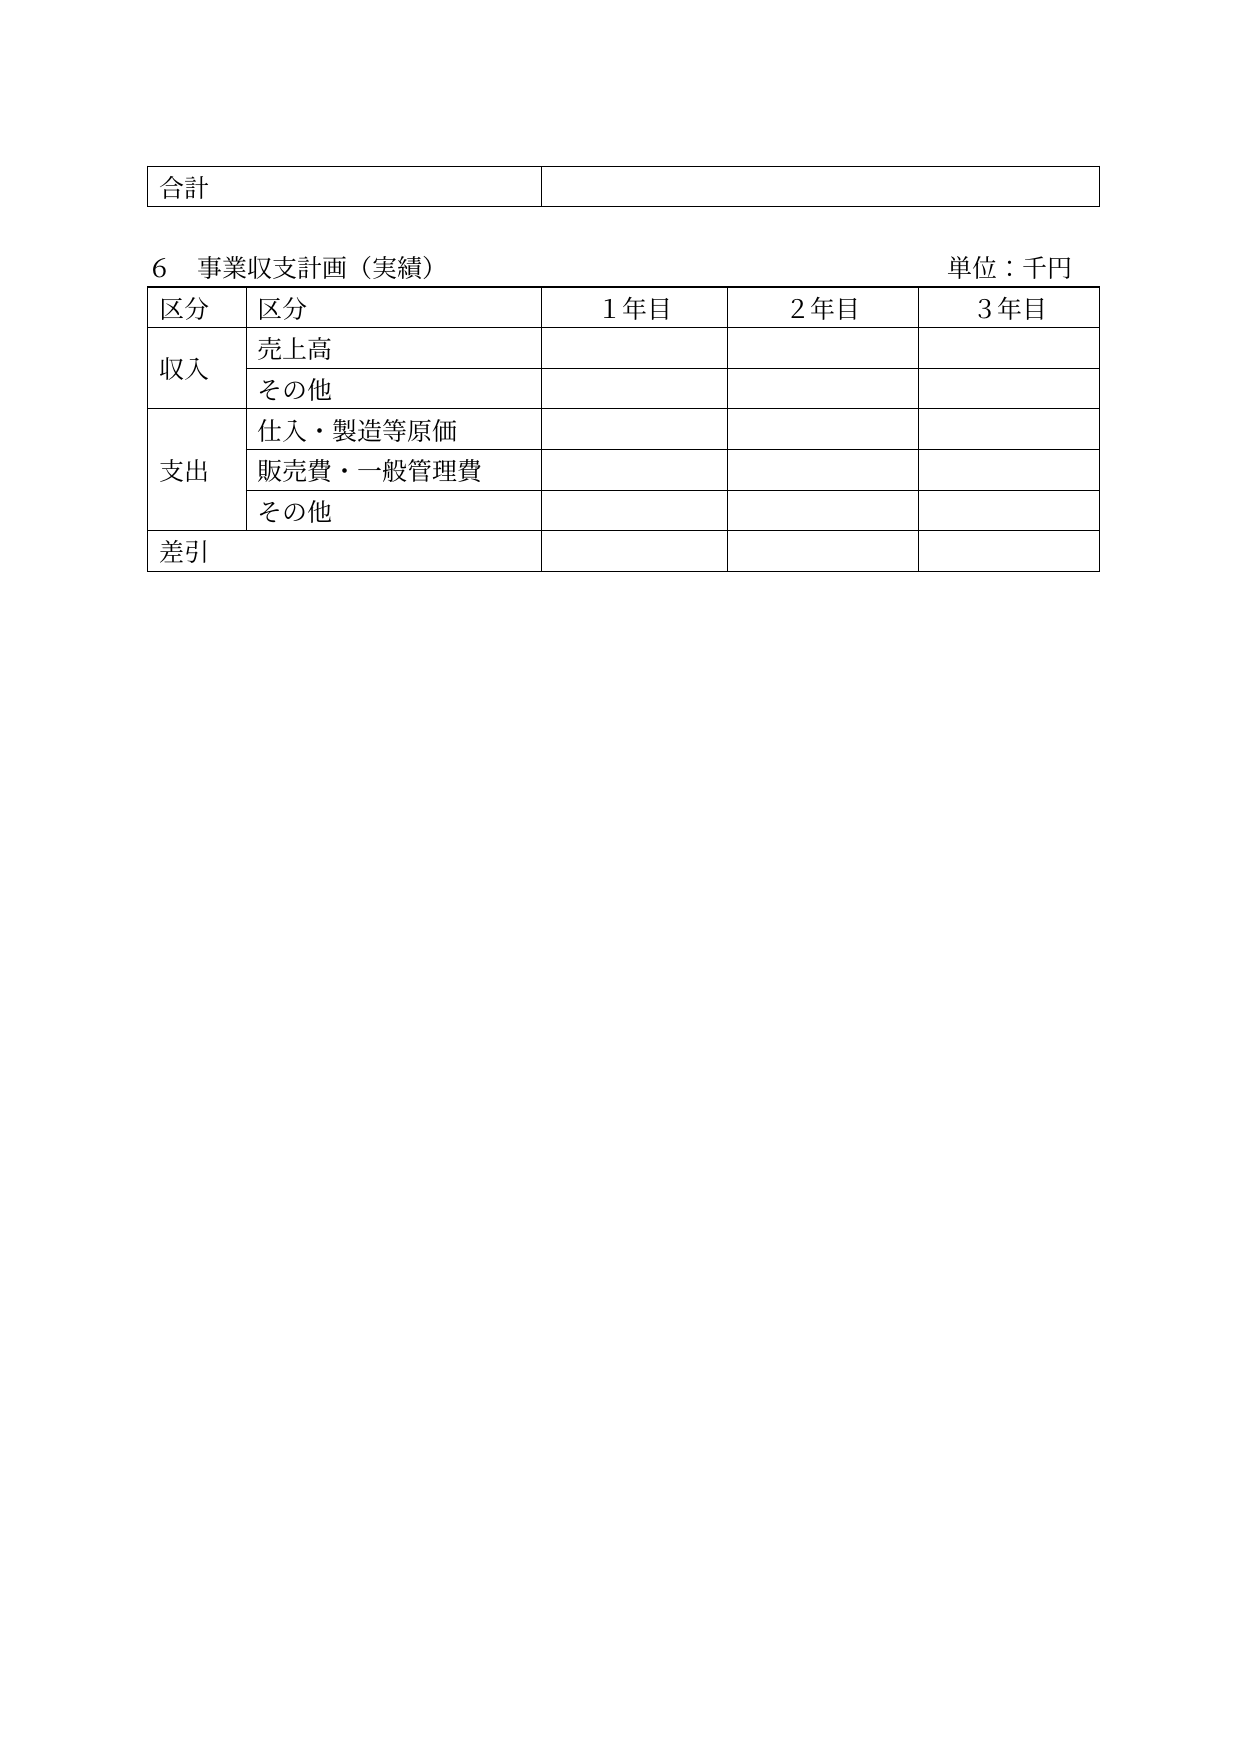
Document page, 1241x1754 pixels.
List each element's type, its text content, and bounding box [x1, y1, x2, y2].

table_cell [919, 369, 1099, 408]
table_cell 販売費・一般管理費 [247, 450, 541, 489]
table_cell [919, 491, 1099, 530]
table_cell [728, 328, 918, 368]
table_cell [542, 531, 727, 571]
table_header ３年目 [919, 288, 1099, 327]
table_cell [542, 409, 727, 449]
table_header 区分 [247, 288, 541, 327]
table_cell [542, 167, 1099, 206]
table_cell 支出 [148, 409, 246, 530]
table_cell [728, 531, 918, 571]
table_cell [728, 491, 918, 530]
table_cell その他 [247, 369, 541, 408]
table_cell [542, 450, 727, 489]
table_cell 収入 [148, 328, 246, 408]
table_header １年目 [542, 288, 727, 327]
table_cell 売上高 [247, 328, 541, 368]
table_cell その他 [247, 491, 541, 530]
table_header 区分 [148, 288, 246, 327]
table_cell [728, 409, 918, 449]
table_cell [542, 491, 727, 530]
table_cell [919, 450, 1099, 489]
table_cell [728, 450, 918, 489]
table_cell [919, 531, 1099, 571]
table_cell 差引 [148, 531, 541, 571]
table_cell [542, 369, 727, 408]
table_cell 仕入・製造等原価 [247, 409, 541, 449]
table_cell [728, 369, 918, 408]
table_cell 合計 [148, 167, 541, 206]
table_header ２年目 [728, 288, 918, 327]
table_cell [542, 328, 727, 368]
table_cell [919, 328, 1099, 368]
table_cell [919, 409, 1099, 449]
text ６ 事業収支計画（実績） 単位：千円 [148, 247, 1088, 286]
